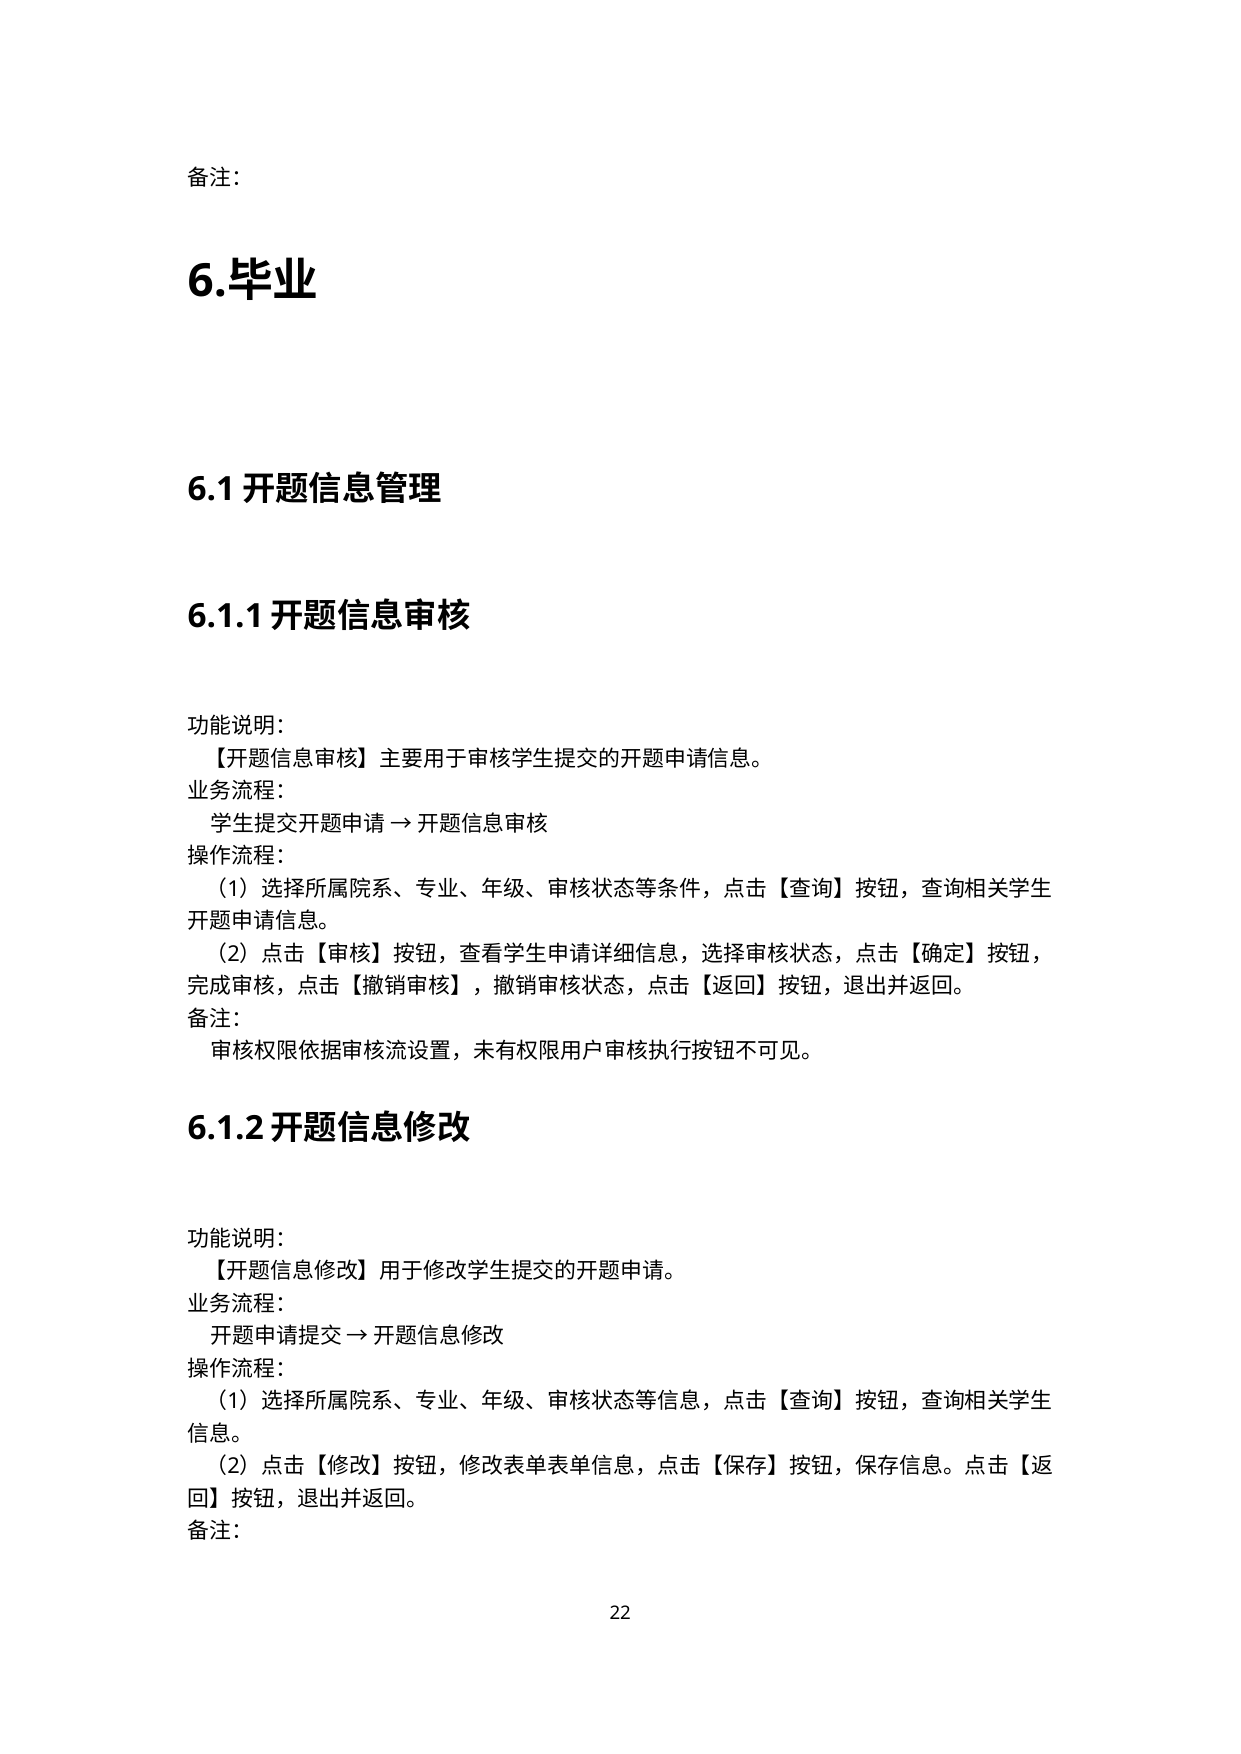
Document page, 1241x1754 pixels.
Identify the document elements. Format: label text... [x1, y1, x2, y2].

text 业务流程： [187, 773, 1053, 806]
subtitle 6.毕业 [187, 228, 1053, 325]
text （2）点击【修改】按钮，修改表单表单信息，点击【保存】按钮，保存信息。点击【返回】按钮，退出并返回。 [187, 1448, 1053, 1513]
subtitle 6.1.2开题信息修改 [187, 1093, 1053, 1158]
text 操作流程： [187, 1350, 1053, 1383]
text 功能说明： [187, 1220, 1053, 1253]
text （2）点击【审核】按钮，查看学生申请详细信息，选择审核状态，点击【确定】按钮，完成审核，点击【撤销审核】，撤销审核状态，点击【返回】按钮，退出并返回。 [187, 936, 1053, 1001]
text 功能说明： [187, 708, 1053, 741]
text 审核权限依据审核流设置，未有权限用户审核执行按钮不可见。 [187, 1033, 1053, 1066]
text 备注： [187, 160, 1053, 192]
text 备注： [187, 1001, 1053, 1033]
text 操作流程： [187, 838, 1053, 871]
text 【开题信息修改】用于修改学生提交的开题申请。 [187, 1253, 1053, 1285]
text （1）选择所属院系、专业、年级、审核状态等条件，点击【查询】按钮，查询相关学生开题申请信息。 [187, 871, 1053, 936]
text （1）选择所属院系、专业、年级、审核状态等信息，点击【查询】按钮，查询相关学生信息。 [187, 1383, 1053, 1448]
text 开题申请提交 → 开题信息修改 [187, 1318, 1053, 1350]
text 业务流程： [187, 1285, 1053, 1318]
subtitle 6.1开题信息管理 [187, 453, 1053, 518]
text 【开题信息审核】主要用于审核学生提交的开题申请信息。 [187, 741, 1053, 773]
text 备注： [187, 1513, 1053, 1545]
text 学生提交开题申请 → 开题信息审核 [187, 806, 1053, 838]
subtitle 6.1.1开题信息审核 [187, 581, 1053, 646]
